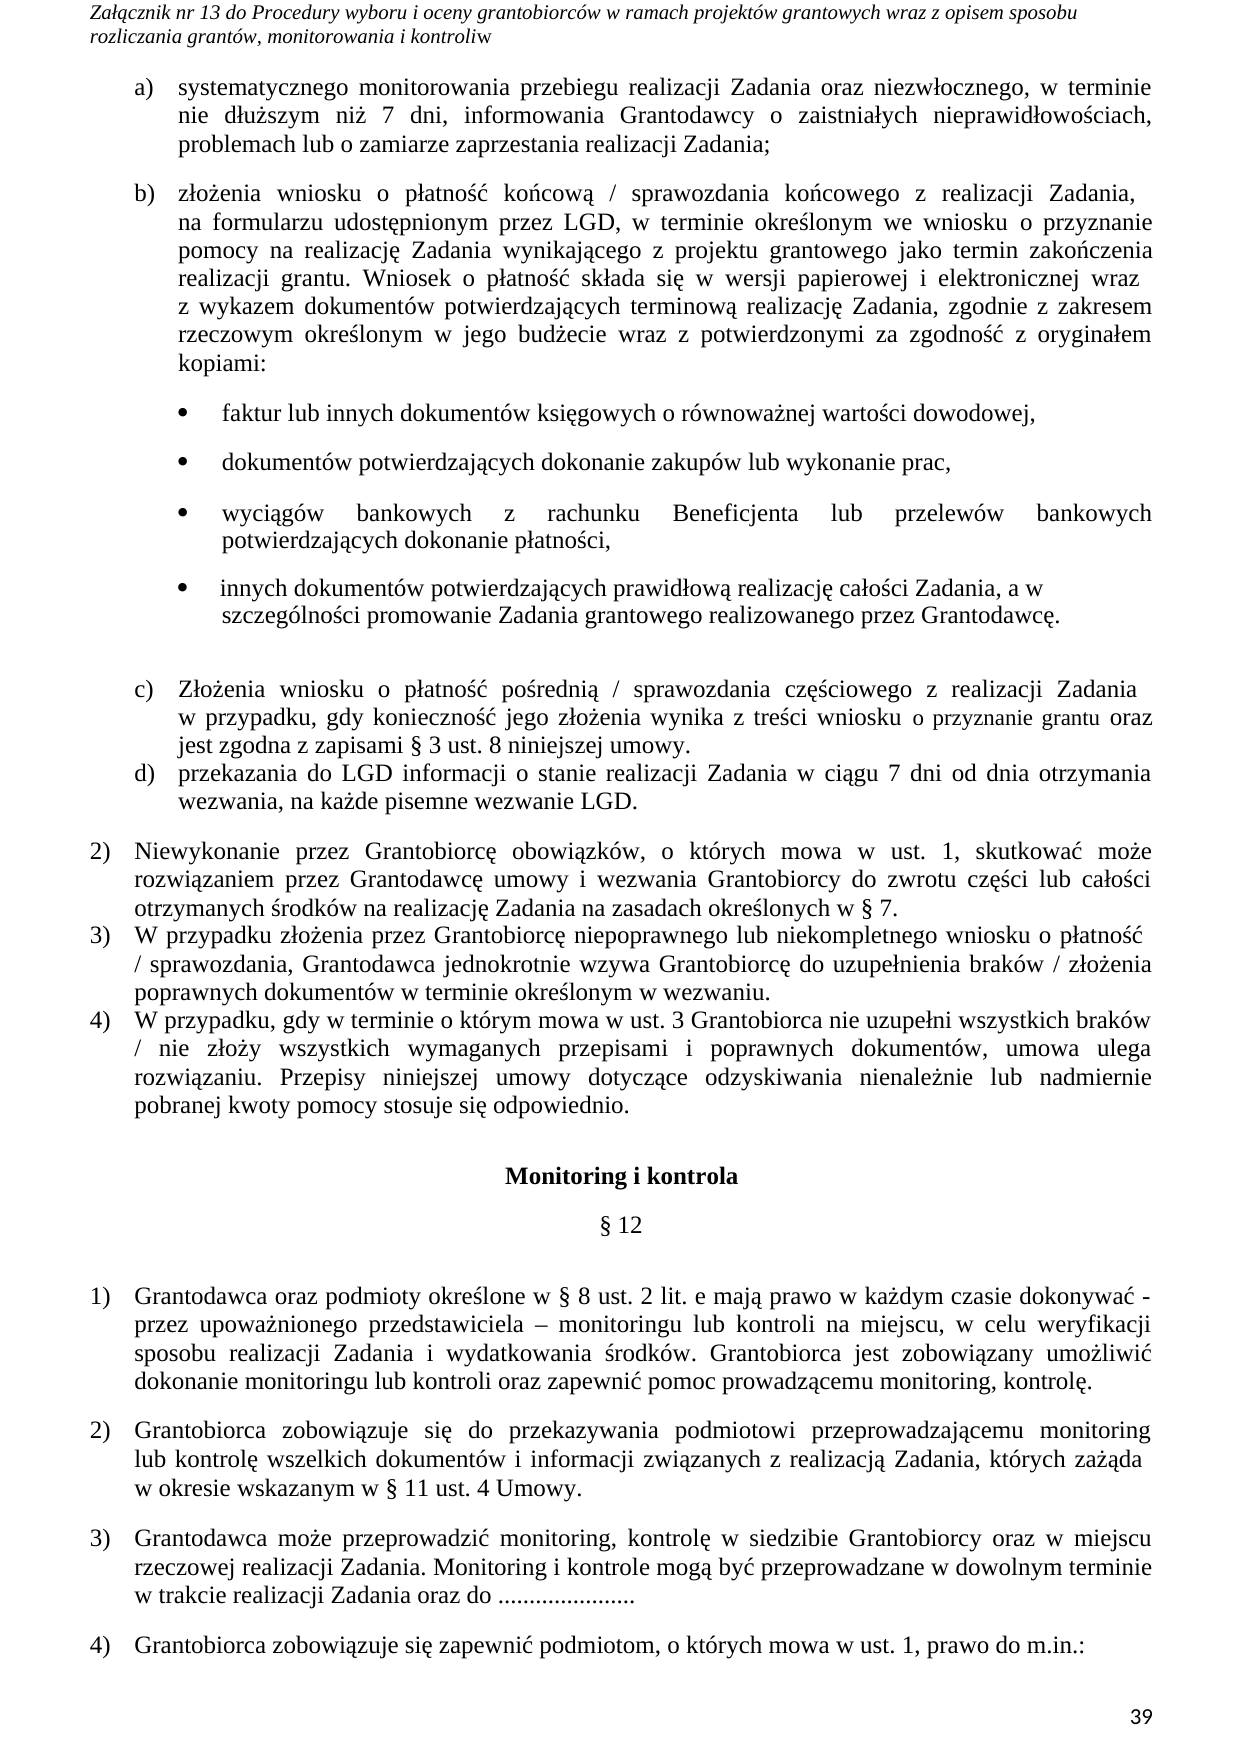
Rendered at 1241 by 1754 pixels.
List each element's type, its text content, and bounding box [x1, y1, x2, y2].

text Monitoring i kontrola [505, 1161, 1153, 1190]
list złożenia wniosku o płatność końcową / sprawozdania końcowego z realizacji Zadania, na formularzu udostępnionym przez LGD, w terminie określonym we wniosku o przyznanie pomocy na realizację Zadania wynikającego z projektu grantowego jako termin zakończenia realizacji grantu. Wniosek o płatność składa się w wersji papierowej i elektronicznej wraz z wykazem dokumentów potwierdzających terminową realizację Zadania, zgodnie z zakresem rzeczowym określonym w jego budżecie wraz z potwierdzonymi za zgodność z oryginałem kopiami: [134, 179, 1153, 376]
list W przypadku złożenia przez Grantobiorcę niepoprawnego lub niekompletnego wniosku o płatność / sprawozdania, Grantodawca jednokrotnie wzywa Grantobiorcę do uzupełnienia braków / złożenia poprawnych dokumentów w terminie określonym w wezwaniu. [89, 921, 1153, 1006]
list Niewykonanie przez Grantobiorcę obowiązków, o których mowa w ust. 1, skutkować może rozwiązaniem przez Grantodawcę umowy i wezwania Grantobiorcy do zwrotu części lub całości otrzymanych środków na realizację Zadania na zasadach określonych w § 7. [89, 837, 1153, 921]
text  innych dokumentów potwierdzających prawidłową realizację całości Zadania, a w szczególności promowanie Zadania grantowego realizowanego przez Grantodawcę. [178, 575, 1153, 629]
list Złożenia wniosku o płatność pośrednią / sprawozdania częściowego z realizacji Zadania w przypadku, gdy konieczność jego złożenia wynika z treści wniosku o przyznanie grantu oraz jest zgodna z zapisami § 3 ust. 8 niniejszej umowy. [134, 675, 1153, 759]
list Grantodawca oraz podmioty określone w § 8 ust. 2 lit. e mają prawo w każdym czasie dokonywać - przez upoważnionego przedstawiciela – monitoringu lub kontroli na miejscu, w celu weryfikacji sposobu realizacji Zadania i wydatkowania środków. Grantobiorca jest zobowiązany umożliwić dokonanie monitoringu lub kontroli oraz zapewnić pomoc prowadzącemu monitoring, kontrolę. [89, 1282, 1153, 1395]
list przekazania do LGD informacji o stanie realizacji Zadania w ciągu 7 dni od dnia otrzymania wezwania, na każde pisemne wezwanie LGD. [134, 759, 1153, 814]
list Grantobiorca zobowiązuje się zapewnić podmiotom, o których mowa w ust. 1, prawo do m.in.: [89, 1630, 1153, 1658]
list Grantodawca może przeprowadzić monitoring, kontrolę w siedzibie Grantobiorcy oraz w miejscu rzeczowej realizacji Zadania. Monitoring i kontrole mogą być przeprowadzane w dowolnym terminie w trakcie realizacji Zadania oraz do ...................... [89, 1524, 1153, 1609]
list wyciągów bankowych z rachunku Beneficjenta lub przelewów bankowych potwierdzających dokonanie płatności, [178, 500, 1153, 554]
list systematycznego monitorowania przebiegu realizacji Zadania oraz niezwłocznego, w terminie nie dłuższym niż 7 dni, informowania Grantodawcy o zaistniałych nieprawidłowościach, problemach lub o zamiarze zaprzestania realizacji Zadania; [134, 73, 1153, 157]
list W przypadku, gdy w terminie o którym mowa w ust. 3 Grantobiorca nie uzupełni wszystkich braków / nie złoży wszystkich wymaganych przepisami i poprawnych dokumentów, umowa ulega rozwiązaniu. Przepisy niniejszej umowy dotyczące odzyskiwania nienależnie lub nadmiernie pobranej kwoty pomocy stosuje się odpowiednio. [89, 1006, 1153, 1119]
list 12 [599, 1211, 1153, 1239]
list Grantobiorca zobowiązuje się do przekazywania podmiotowi przeprowadzającemu monitoring lub kontrolę wszelkich dokumentów i informacji związanych z realizacją Zadania, których zażąda w okresie wskazanym w § 11 ust. 4 Umowy. [89, 1416, 1153, 1502]
list dokumentów potwierdzających dokonanie zakupów lub wykonanie prac, [178, 447, 1153, 476]
list faktur lub innych dokumentów księgowych o równoważnej wartości dowodowej, [178, 398, 1153, 426]
